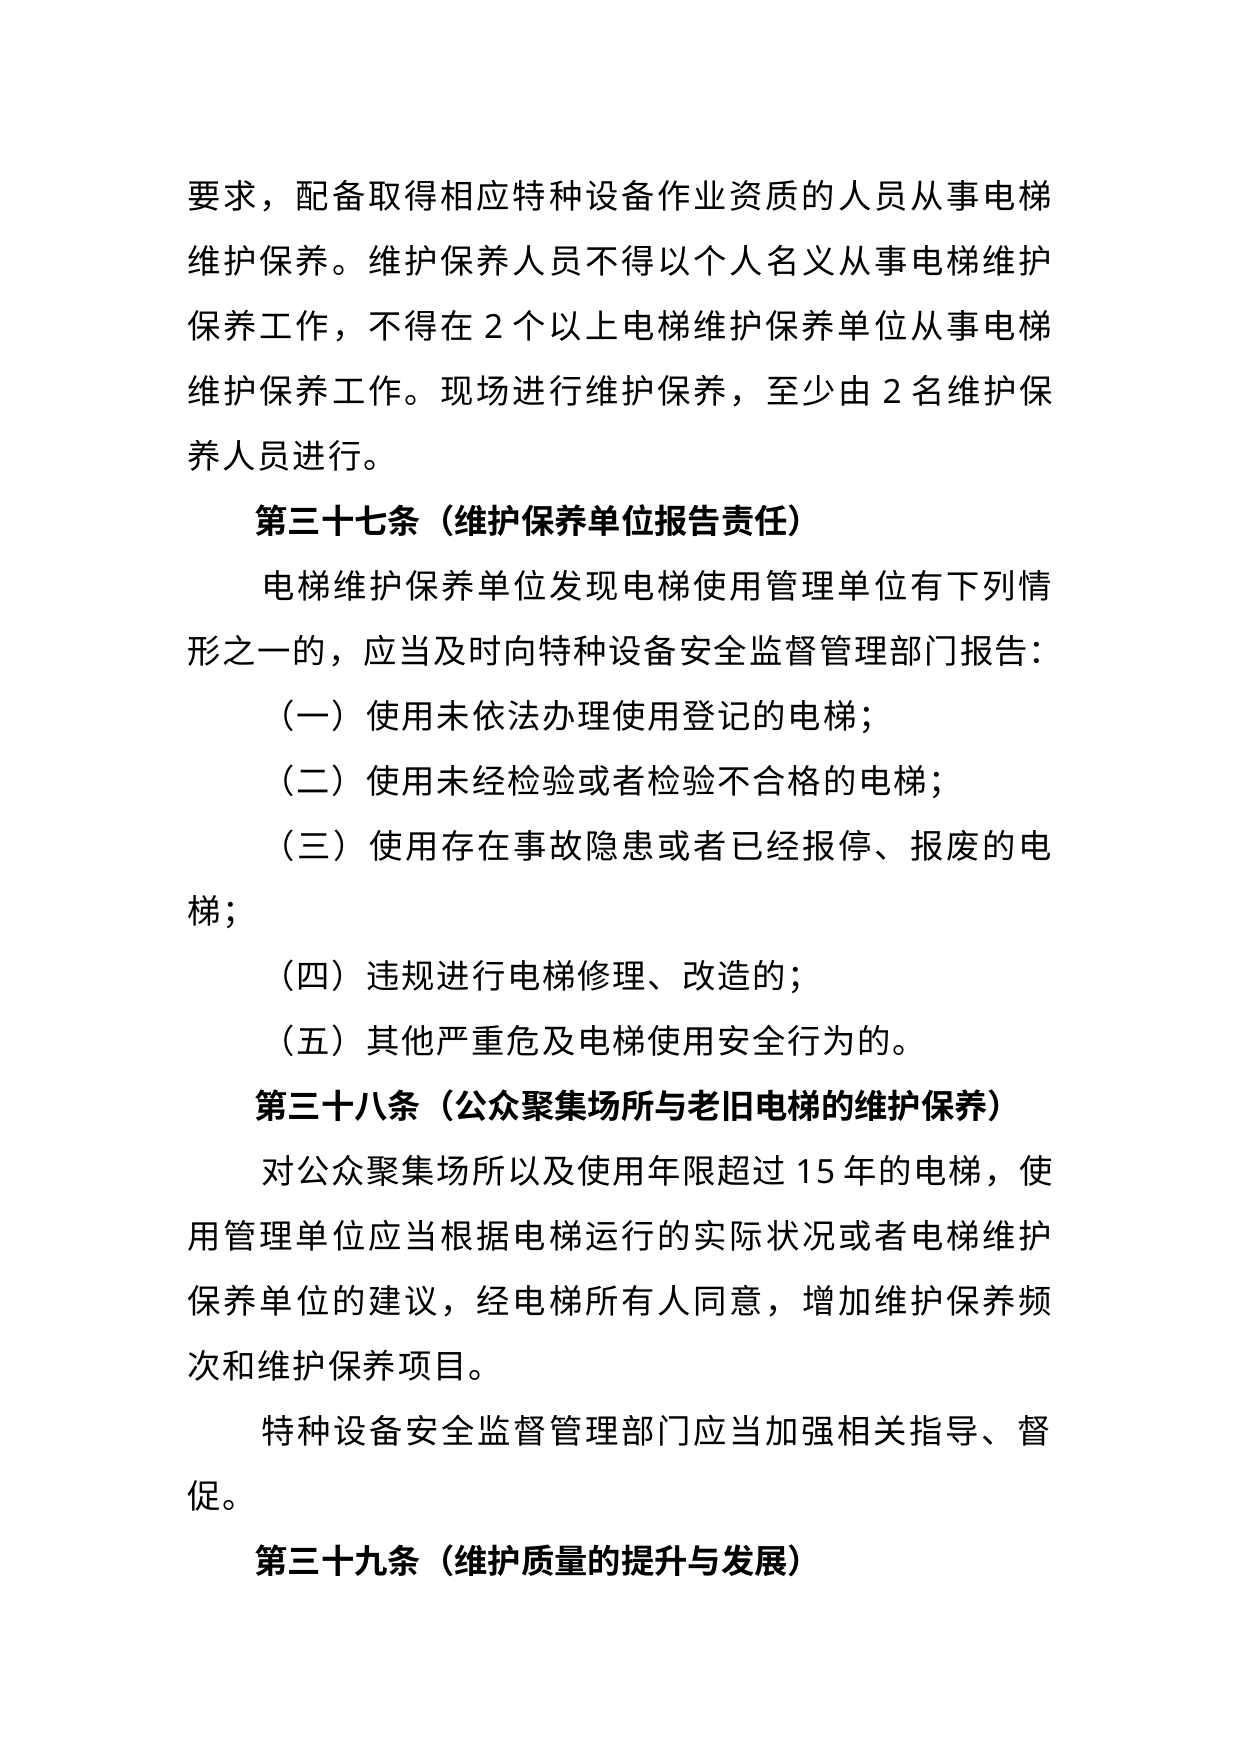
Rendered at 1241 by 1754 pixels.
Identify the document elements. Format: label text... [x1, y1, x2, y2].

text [187, 162, 1053, 487]
text （二）使用未经检验或者检验不合格的电梯； [187, 747, 1053, 812]
text 第三十八条（公众聚集场所与老旧电梯的维护保养） [187, 1072, 1053, 1137]
text （三）使用存在事故隐患或者已经报停、报废的电梯； [187, 812, 1053, 942]
text 第三十七条（维护保养单位报告责任） [187, 487, 1053, 552]
text 第三十九条（维护质量的提升与发展） [187, 1527, 1053, 1592]
text （一）使用未依法办理使用登记的电梯； [187, 682, 1053, 747]
text 特种设备安全监督管理部门应当加强相关指导、督促。 [187, 1397, 1053, 1527]
text （四）违规进行电梯修理、改造的； [187, 942, 1053, 1007]
text 对公众聚集场所以及使用年限超过15年的电梯，使用管理单位应当根据电梯运行的实际状况或者电梯维护保养单位的建议，经电梯所有人同意，增加维护保养频次和维护保养项目。 [187, 1137, 1053, 1397]
text 电梯维护保养单位发现电梯使用管理单位有下列情形之一的，应当及时向特种设备安全监督管理部门报告： [187, 552, 1053, 682]
text （五）其他严重危及电梯使用安全行为的。 [187, 1007, 1053, 1072]
